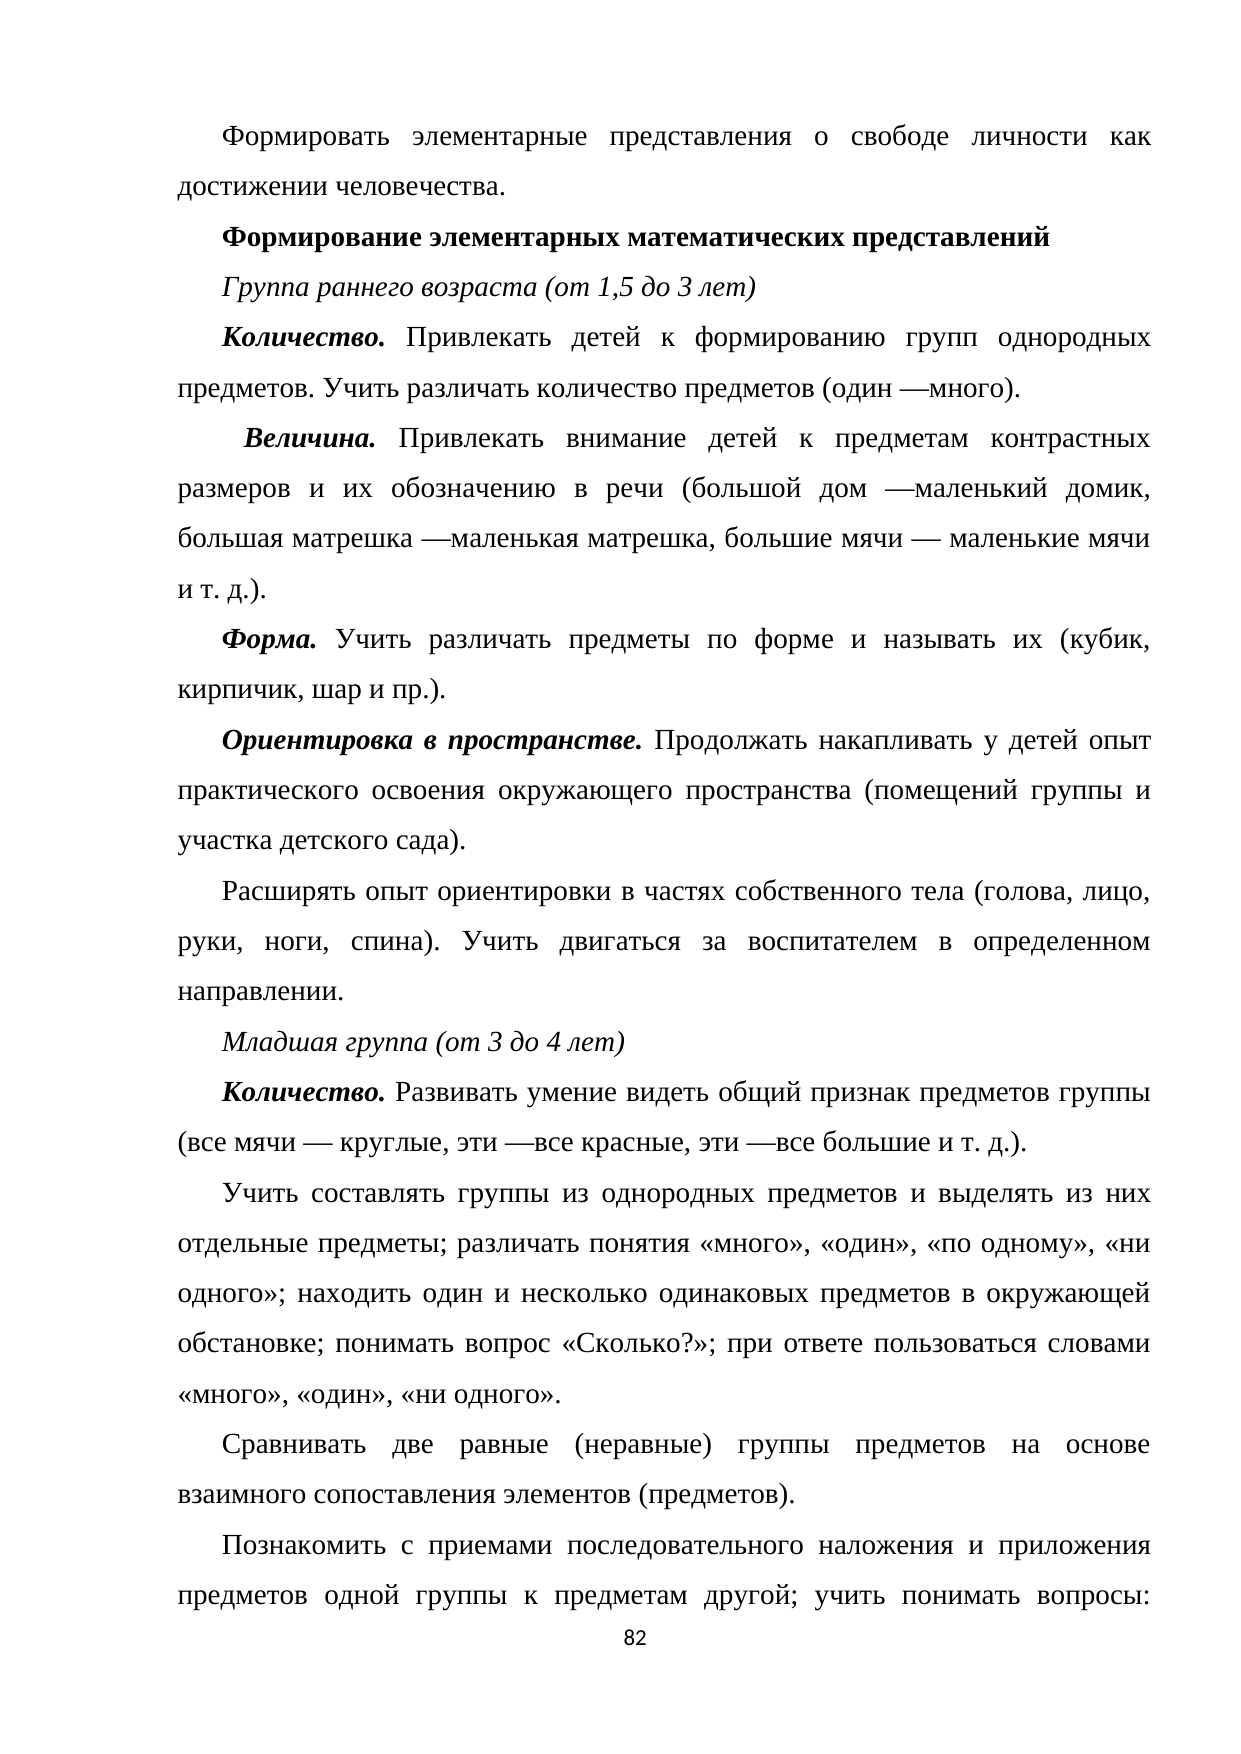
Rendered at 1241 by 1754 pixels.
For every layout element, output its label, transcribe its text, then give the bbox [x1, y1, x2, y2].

text Сравнивать две равные (неравные) группы предметов на основе взаимного сопоставления элементов (предметов). [177, 1426, 1152, 1510]
text Форма. Учить различать предметы по форме и называть их (кубик, кирпичик, шар и пр.). [177, 621, 1152, 705]
text Группа раннего возраста (от 1,5 до 3 лет) [177, 269, 1152, 303]
text Величина. Привлекать внимание детей к предметам контрастных размеров и их обозначению в речи (большой дом —маленький домик, большая матрешка —маленькая матрешка, большие мячи — маленькие мячи и т. д.). [177, 420, 1152, 604]
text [177, 1527, 1152, 1611]
text Ориентировка в пространстве. Продолжать накапливать у детей опыт практического освоения окружающего пространства (помещений группы и участка детского сада). [177, 722, 1152, 856]
text Учить составлять группы из однородных предметов и выделять из них отдельные предметы; различать понятия «много», «один», «по одному», «ни одного»; находить один и несколько одинаковых предметов в окружающей обстановке; понимать вопрос «Сколько?»; при ответе пользоваться словами «много», «один», «ни одного». [177, 1175, 1152, 1409]
text Формирование элементарных математических представлений [177, 219, 1152, 252]
text Формировать элементарные представления о свободе личности как достижении человечества. [177, 118, 1152, 202]
text Количество. Привлекать детей к формированию групп однородных предметов. Учить различать количество предметов (один —много). [177, 319, 1152, 403]
text Расширять опыт ориентировки в частях собственного тела (голова, лицо, руки, ноги, спина). Учить двигаться за воспитателем в определенном направлении. [177, 873, 1152, 1007]
text Младшая группа (от 3 до 4 лет) [177, 1024, 1152, 1057]
text Количество. Развивать умение видеть общий признак предметов группы (все мячи — круглые, эти —все красные, эти —все большие и т. д.). [177, 1074, 1152, 1158]
